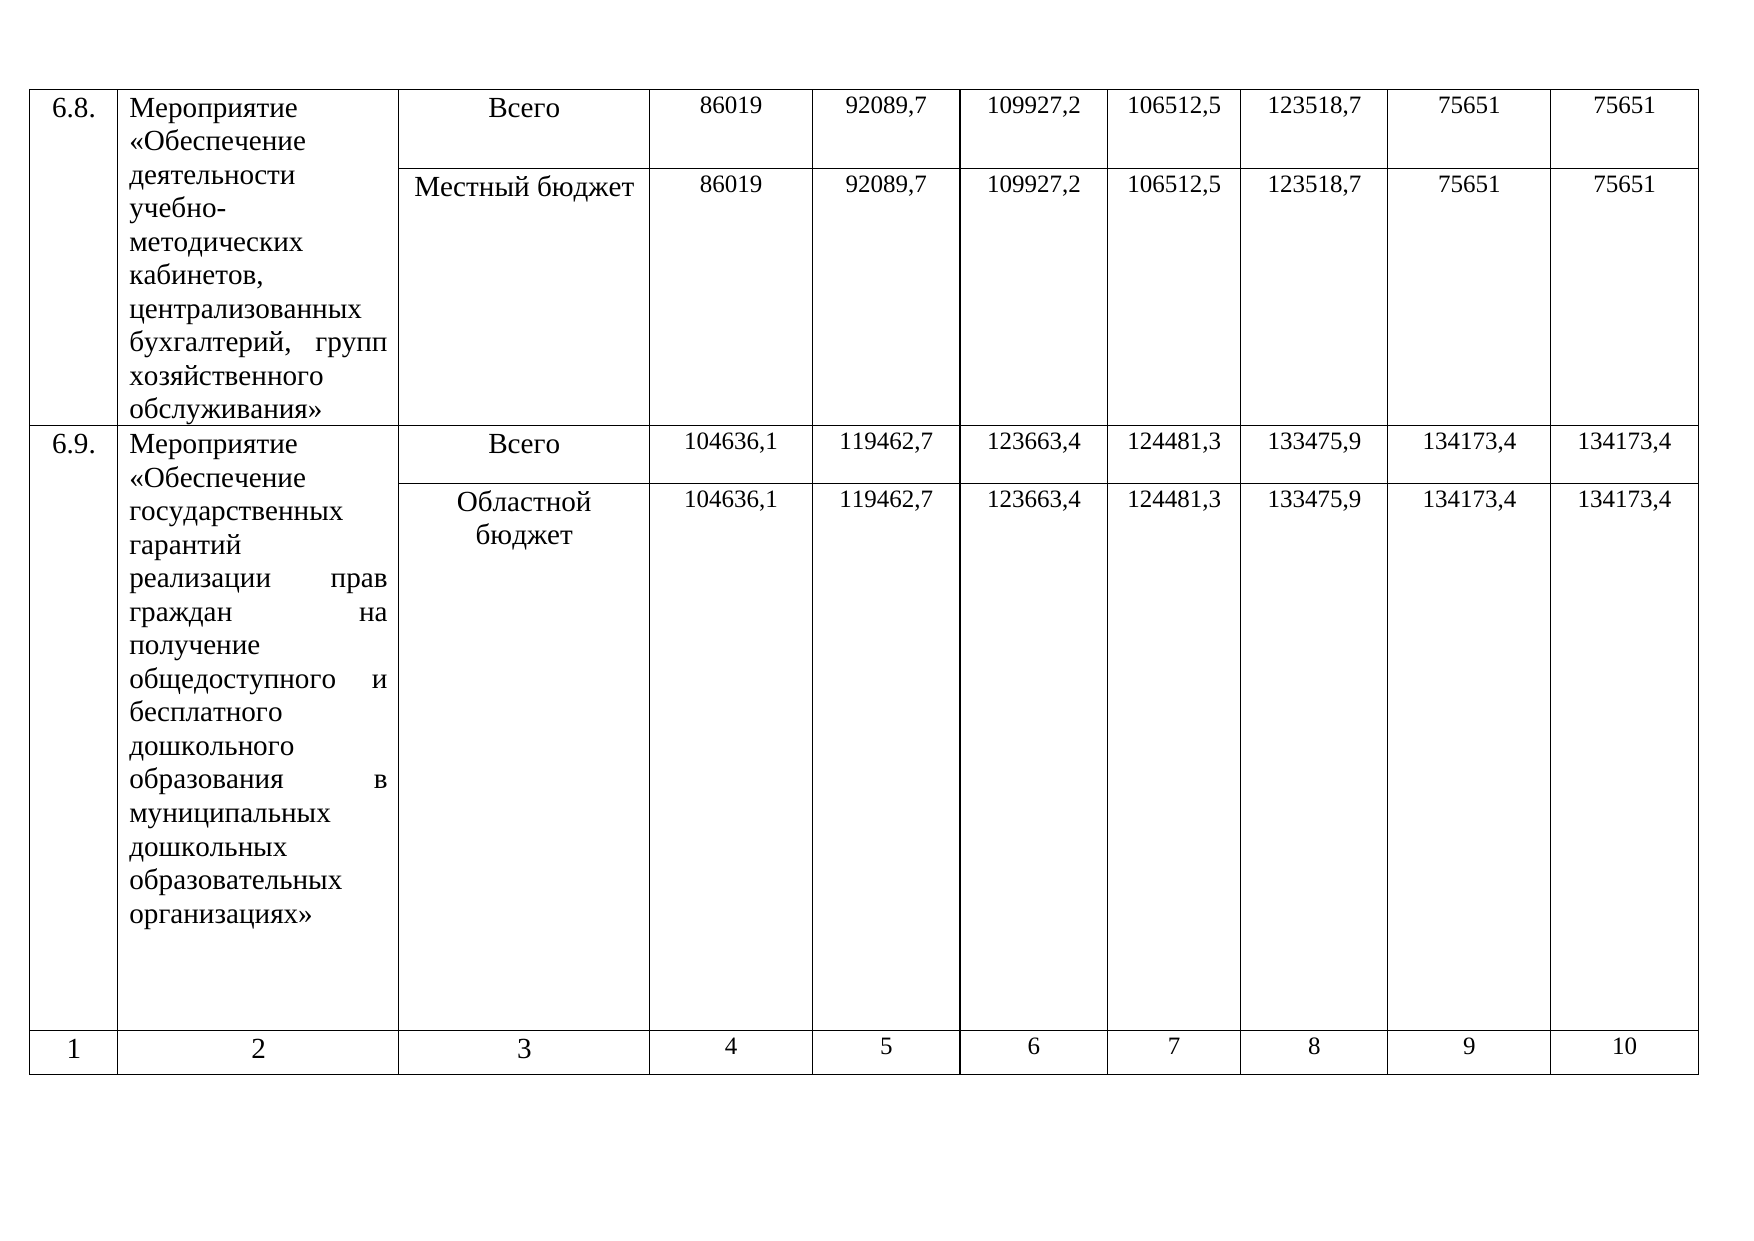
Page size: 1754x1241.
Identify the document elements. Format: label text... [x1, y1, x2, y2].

table_cell 104636,1 [650, 484, 812, 1030]
table_cell 75651 [1388, 90, 1550, 168]
table_cell 109927,2 [961, 90, 1107, 168]
table_cell 75651 [1551, 169, 1698, 425]
table_cell 123518,7 [1241, 169, 1387, 425]
table_cell 75651 [1388, 169, 1550, 425]
table_cell Мероприятие «Обеспечение государственных гарантий реализации прав граждан на получение общедоступного и бесплатного дошкольного образования в муниципальных дошкольных образовательных организациях» [118, 426, 398, 1030]
table_cell 10 [1551, 1031, 1698, 1073]
table_cell 133475,9 [1241, 484, 1387, 1030]
table_cell 92089,7 [813, 90, 959, 168]
table_cell 123663,4 [961, 484, 1107, 1030]
table_cell 119462,7 [813, 426, 959, 483]
table_cell 134173,4 [1551, 426, 1698, 483]
table_cell 104636,1 [650, 426, 812, 483]
table_cell 92089,7 [813, 169, 959, 425]
table_cell 134173,4 [1388, 484, 1550, 1030]
table_cell 6.8. [30, 90, 117, 425]
table_cell 86019 [650, 90, 812, 168]
table_cell 7 [1108, 1031, 1240, 1073]
table_cell 123518,7 [1241, 90, 1387, 168]
table_cell 133475,9 [1241, 426, 1387, 483]
table_cell 8 [1241, 1031, 1387, 1073]
table_cell 109927,2 [961, 169, 1107, 425]
table_cell 1 [30, 1031, 117, 1073]
table_cell 4 [650, 1031, 812, 1073]
table_cell 75651 [1551, 90, 1698, 168]
table_cell 106512,5 [1108, 90, 1240, 168]
table_cell Мероприятие «Обеспечение деятельности учебно-методических кабинетов, централизованных бухгалтерий, групп хозяйственного обслуживания» [118, 90, 398, 425]
table_cell 124481,3 [1108, 426, 1240, 483]
table_cell 6 [961, 1031, 1107, 1073]
table_cell Всего [399, 426, 649, 483]
table_cell 119462,7 [813, 484, 959, 1030]
table_cell 9 [1388, 1031, 1550, 1073]
table_cell 86019 [650, 169, 812, 425]
table_cell 134173,4 [1551, 484, 1698, 1030]
table_cell 2 [118, 1031, 398, 1073]
table_cell Областной бюджет [399, 484, 649, 1030]
table_cell Местный бюджет [399, 169, 649, 425]
table_cell 106512,5 [1108, 169, 1240, 425]
table_cell 124481,3 [1108, 484, 1240, 1030]
table_cell 5 [813, 1031, 959, 1073]
table_cell Всего [399, 90, 649, 168]
table_cell 134173,4 [1388, 426, 1550, 483]
table_cell 3 [399, 1031, 649, 1073]
table_cell 123663,4 [961, 426, 1107, 483]
table_cell 6.9. [30, 426, 117, 1030]
